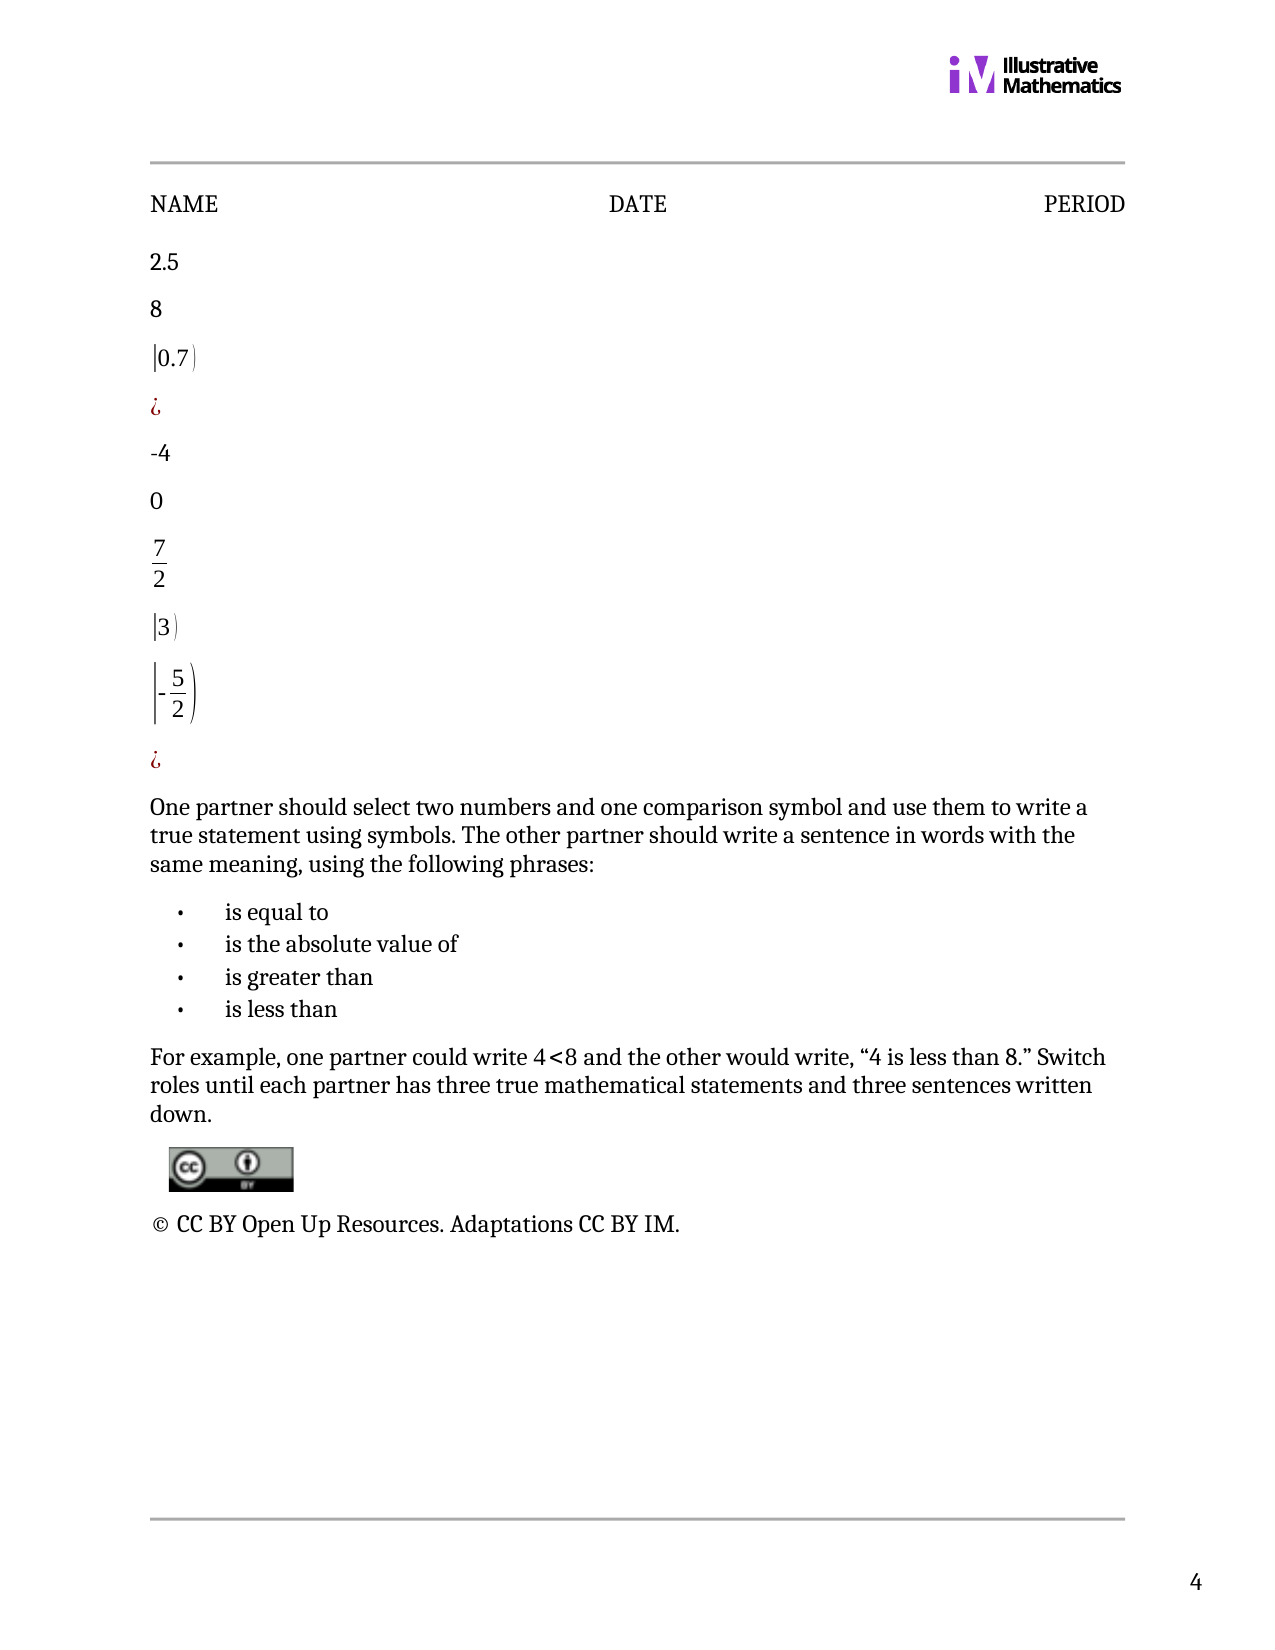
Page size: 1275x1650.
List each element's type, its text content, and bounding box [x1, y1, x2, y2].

text 0 [150, 487, 1125, 516]
list is less than [175, 995, 1125, 1024]
text One partner should select two numbers and one comparison symbol and use them to write a true statement using symbols. The other partner should write a sentence in words with the same meaning, using the following phrases: [150, 793, 1125, 879]
text -4 [150, 439, 1125, 468]
picture [949, 55, 1121, 93]
picture [168, 1147, 294, 1192]
list is greater than [175, 963, 1125, 991]
text 8 [150, 295, 1125, 324]
text For example, one partner could write and the other would write, “4 is less than 8.” Switch roles until each partner has three true mathematical statements and three sentences written down. [150, 1043, 1125, 1129]
text 2.5 [150, 247, 1125, 276]
list is the absolute value of [175, 930, 1125, 959]
text © CC BY Open Up Resources. Adaptations CC BY IM. [150, 1210, 1125, 1239]
list is equal to [175, 898, 1125, 926]
